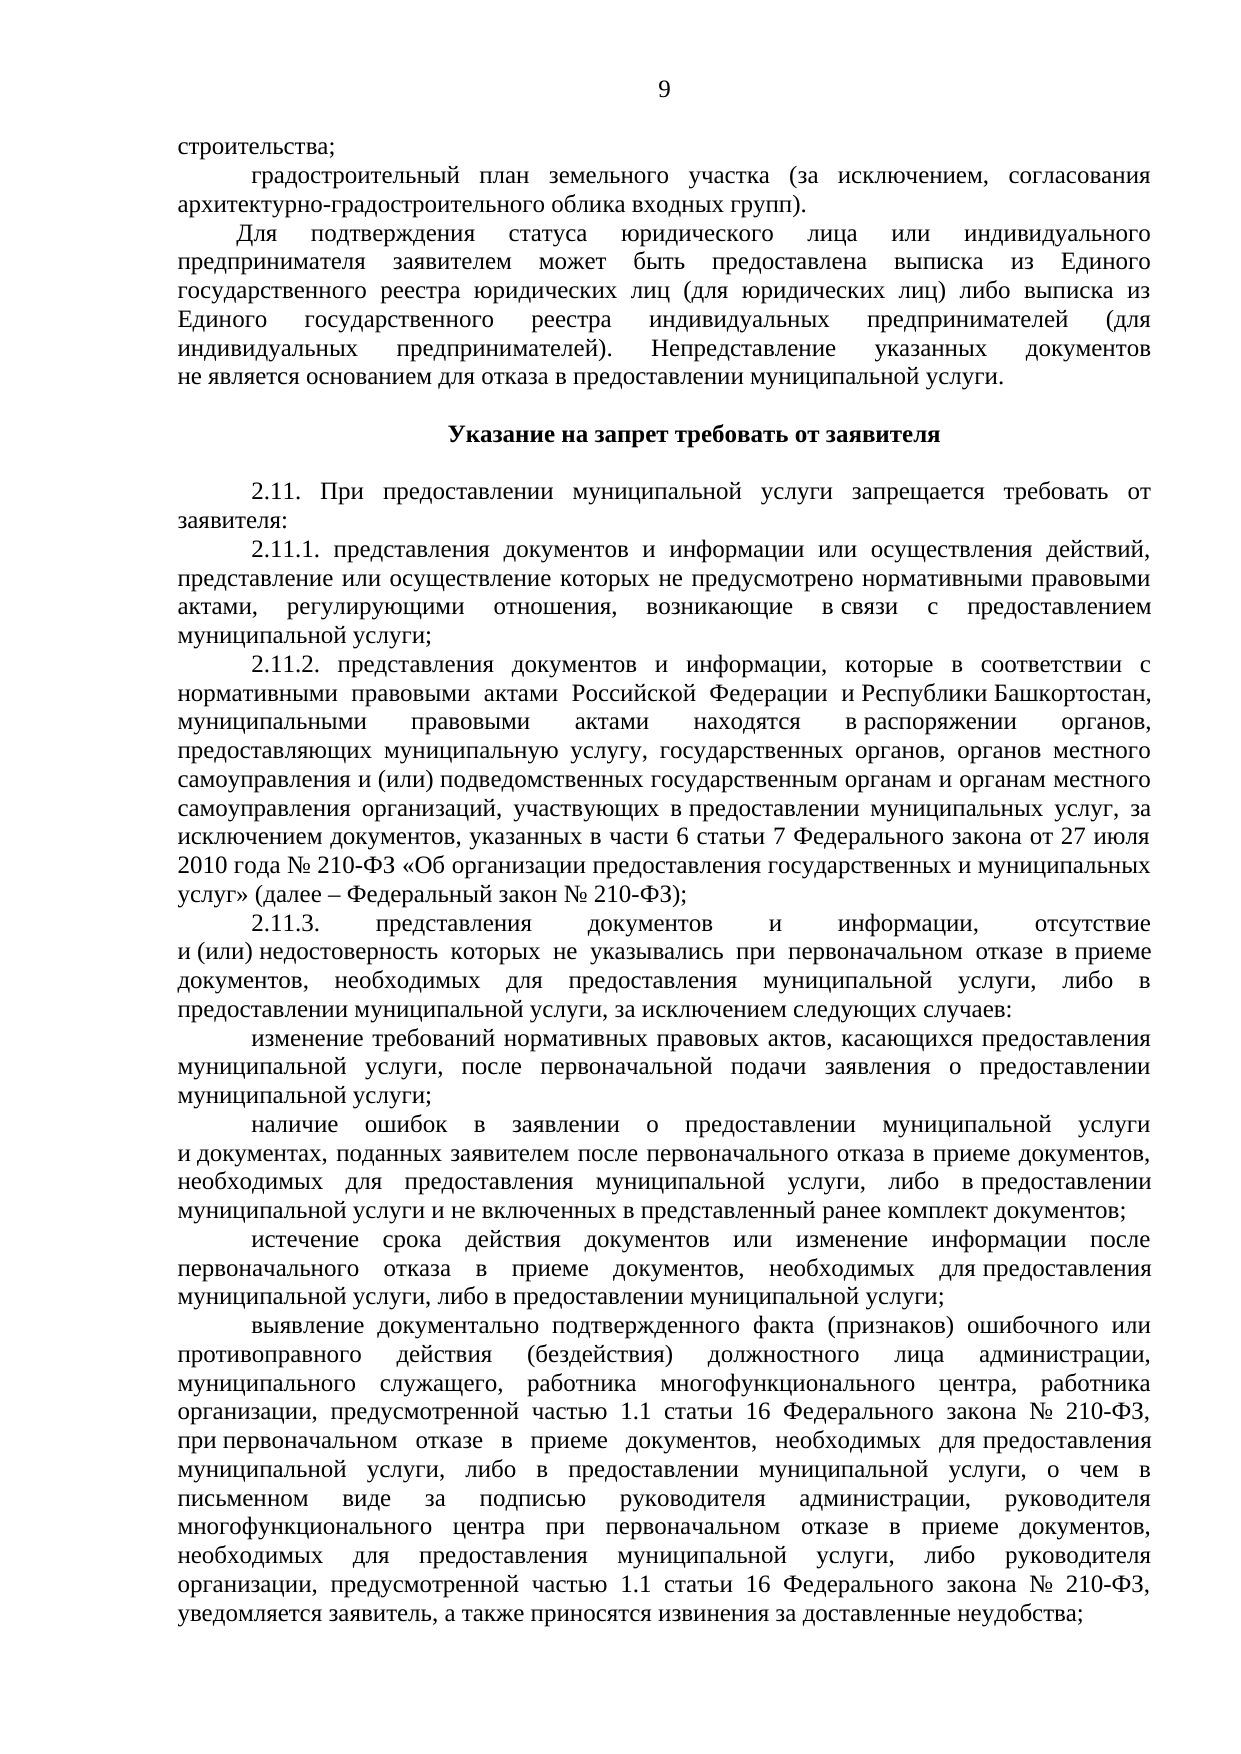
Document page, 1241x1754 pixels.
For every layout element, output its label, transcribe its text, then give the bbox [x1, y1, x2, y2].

text выявление документально подтвержденного факта (признаков) ошибочного или противоправного действия (бездействия) должностного лица администрации, муниципального служащего, работника многофункционального центра, работника организации, предусмотренной частью 1.1 статьи 16 Федерального закона № 210-ФЗ, при первоначальном отказе в приеме документов, необходимых для предоставления муниципальной услуги, либо в предоставлении муниципальной услуги, о чем в письменном виде за подписью руководителя администрации, руководителя многофункционального центра при первоначальном отказе в приеме документов, необходимых для предоставления муниципальной услуги, либо руководителя организации, предусмотренной частью 1.1 статьи 16 Федерального закона № 210-ФЗ, уведомляется заявитель, а также приносятся извинения за доставленные неудобства; [177, 1310, 1152, 1626]
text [177, 131, 1152, 160]
text изменение требований нормативных правовых актов, касающихся предоставления муниципальной услуги, после первоначальной подачи заявления о предоставлении муниципальной услуги; [177, 1023, 1152, 1109]
text истечение срока действия документов или изменение информации после первоначального отказа в приеме документов, необходимых для предоставления муниципальной услуги, либо в предоставлении муниципальной услуги; [177, 1224, 1152, 1310]
text наличие ошибок в заявлении о предоставлении муниципальной услуги и документах, поданных заявителем после первоначального отказа в приеме документов, необходимых для предоставления муниципальной услуги, либо в предоставлении муниципальной услуги и не включенных в представленный ранее комплект документов; [177, 1109, 1152, 1224]
text градостроительный план земельного участка (за исключением, согласования архитектурно-градостроительного облика входных групп). [177, 160, 1152, 218]
text 2.11.3. представления документов и информации, отсутствие и (или) недостоверность которых не указывались при первоначальном отказе в приеме документов, необходимых для предоставления муниципальной услуги, либо в предоставлении муниципальной услуги, за исключением следующих случаев: [177, 908, 1152, 1023]
text 2.11.2. представления документов и информации, которые в соответствии с нормативными правовыми актами Российской Федерации и Республики Башкортостан, муниципальными правовыми актами находятся в распоряжении органов, предоставляющих муниципальную услугу, государственных органов, органов местного самоуправления и (или) подведомственных государственным органам и органам местного самоуправления организаций, участвующих в предоставлении муниципальных услуг, за исключением документов, указанных в части 6 статьи 7 Федерального закона от 27 июля 2010 года № 210-ФЗ «Об организации предоставления государственных и муниципальных услуг» (далее – Федеральный закон № 210-ФЗ); [177, 649, 1152, 908]
text 2.11.1. представления документов и информации или осуществления действий, представление или осуществление которых не предусмотрено нормативными правовыми актами, регулирующими отношения, возникающие в связи с предоставлением муниципальной услуги; [177, 534, 1152, 649]
text Указание на запрет требовать от заявителя [177, 419, 1152, 448]
text Для подтверждения статуса юридического лица или индивидуального предпринимателя заявителем может быть предоставлена выписка из Единого государственного реестра юридических лиц (для юридических лиц) либо выписка из Единого государственного реестра индивидуальных предпринимателей (для индивидуальных предпринимателей). Непредставление указанных документов не является основанием для отказа в предоставлении муниципальной услуги. [177, 218, 1152, 390]
text 2.11. При предоставлении муниципальной услуги запрещается требовать от заявителя: [177, 476, 1152, 534]
